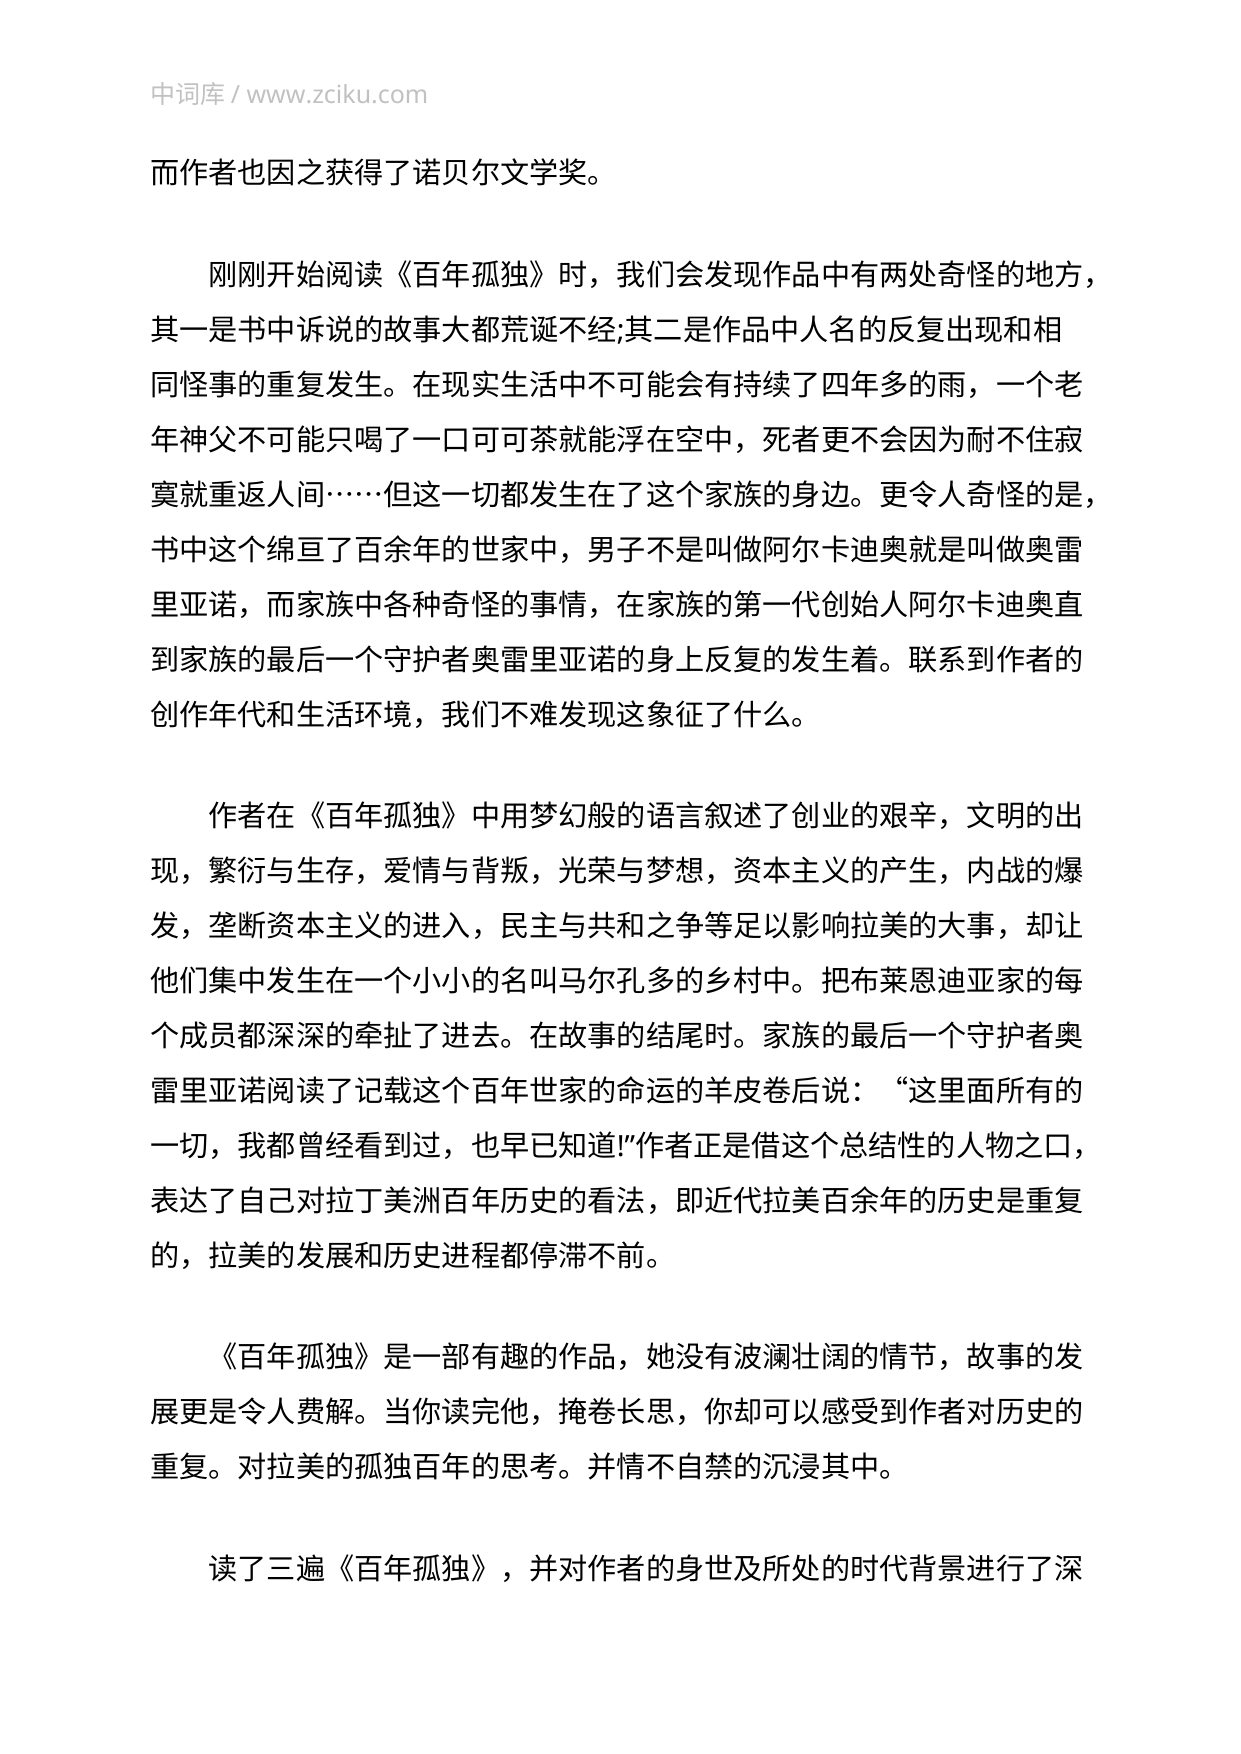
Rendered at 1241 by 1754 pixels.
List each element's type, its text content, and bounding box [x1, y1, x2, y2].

text 《百年孤独》是一部有趣的作品，她没有波澜壮阔的情节，故事的发展更是令人费解。当你读完他，掩卷长思，你却可以感受到作者对历史的重复。对拉美的孤独百年的思考。并情不自禁的沉浸其中。 [150, 1334, 1090, 1486]
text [150, 1545, 1090, 1588]
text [150, 150, 1090, 192]
text 刚刚开始阅读《百年孤独》时，我们会发现作品中有两处奇怪的地方，其一是书中诉说的故事大都荒诞不经;其二是作品中人名的反复出现和相同怪事的重复发生。在现实生活中不可能会有持续了四年多的雨，一个老年神父不可能只喝了一口可可茶就能浮在空中，死者更不会因为耐不住寂寞就重返人间……但这一切都发生在了这个家族的身边。更令人奇怪的是，书中这个绵亘了百余年的世家中，男子不是叫做阿尔卡迪奥就是叫做奥雷里亚诺，而家族中各种奇怪的事情，在家族的第一代创始人阿尔卡迪奥直到家族的最后一个守护者奥雷里亚诺的身上反复的发生着。联系到作者的创作年代和生活环境，我们不难发现这象征了什么。 [150, 252, 1090, 733]
text 作者在《百年孤独》中用梦幻般的语言叙述了创业的艰辛，文明的出现，繁衍与生存，爱情与背叛，光荣与梦想，资本主义的产生，内战的爆发，垄断资本主义的进入，民主与共和之争等足以影响拉美的大事，却让他们集中发生在一个小小的名叫马尔孔多的乡村中。把布莱恩迪亚家的每个成员都深深的牵扯了进去。在故事的结尾时。家族的最后一个守护者奥雷里亚诺阅读了记载这个百年世家的命运的羊皮卷后说：“这里面所有的一切，我都曾经看到过，也早已知道!”作者正是借这个总结性的人物之口，表达了自己对拉丁美洲百年历史的看法，即近代拉美百余年的历史是重复的，拉美的发展和历史进程都停滞不前。 [150, 793, 1090, 1274]
